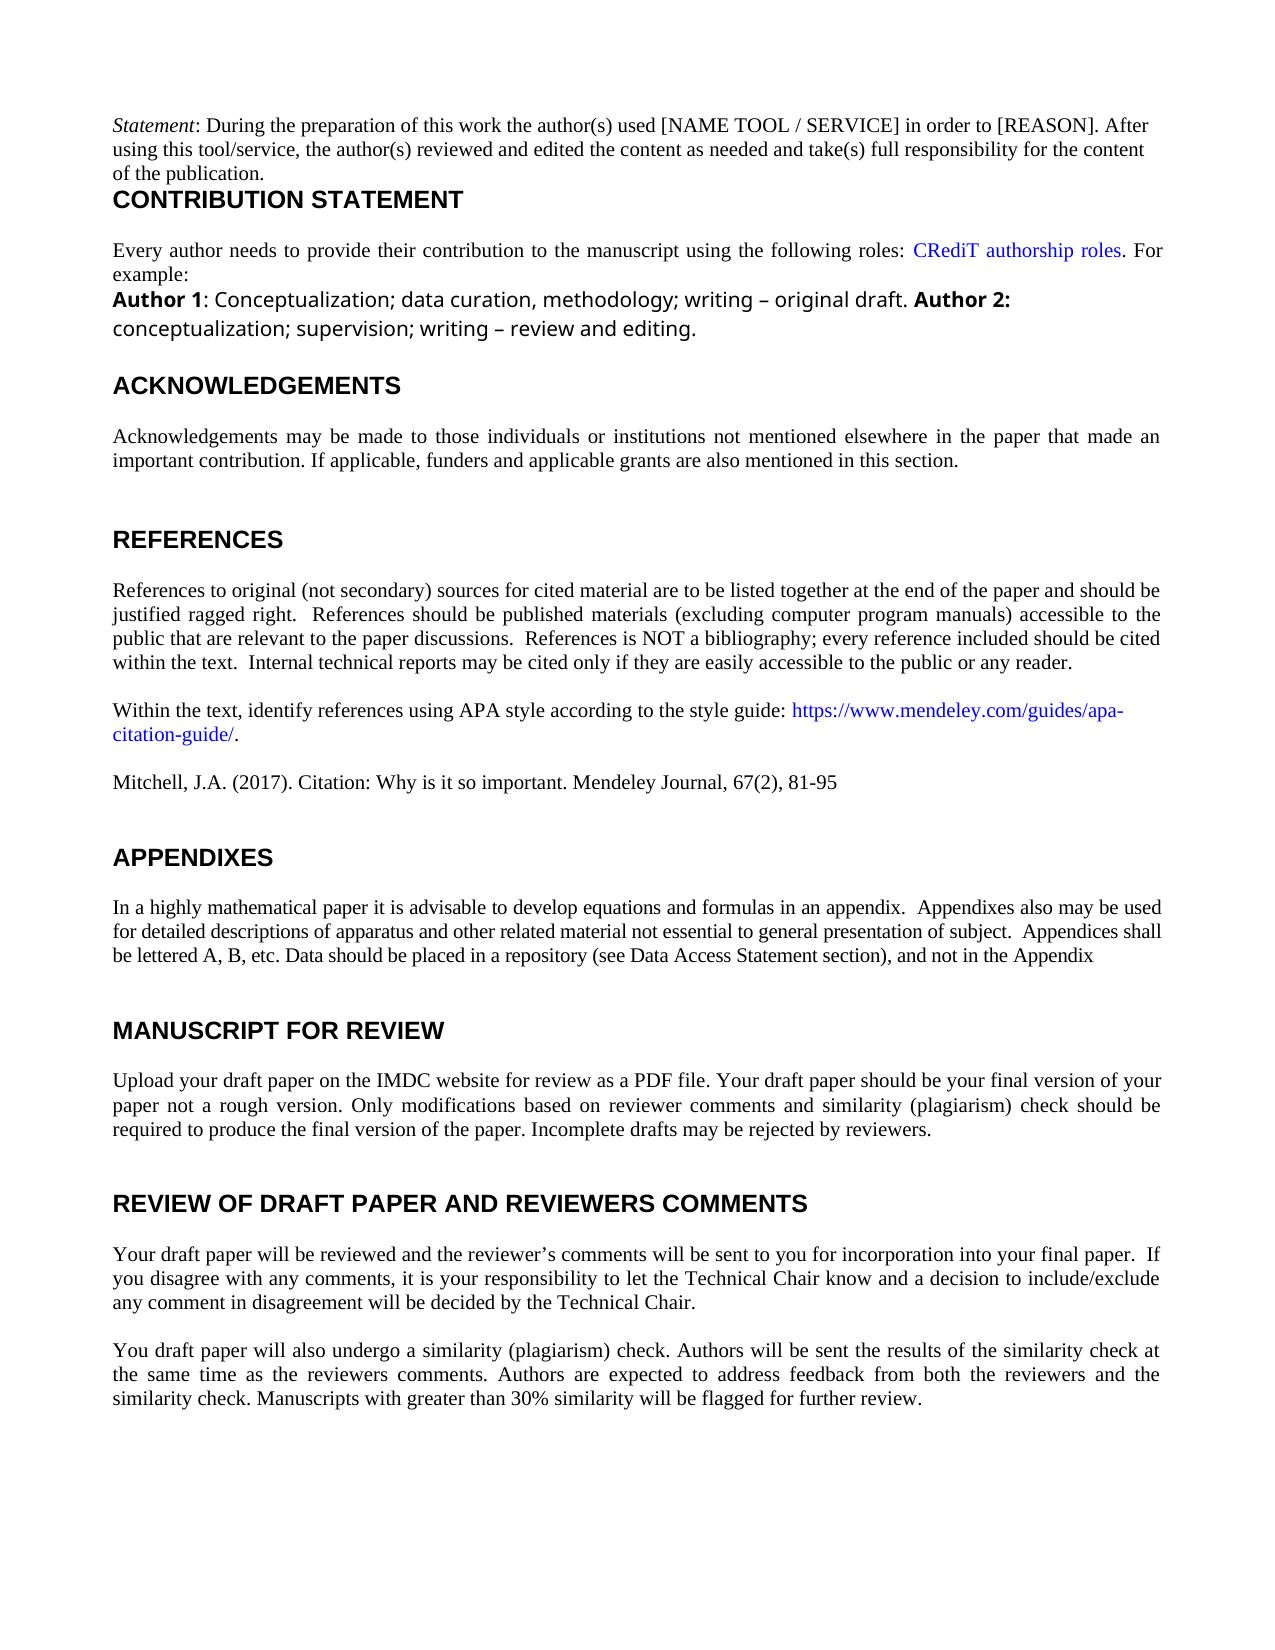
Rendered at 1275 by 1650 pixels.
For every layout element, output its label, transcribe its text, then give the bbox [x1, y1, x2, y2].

text You draft paper will also undergo a similarity (plagiarism) check. Authors will be sent the results of the similarity check at the same time as the reviewers comments. Authors are expected to address feedback from both the reviewers and the similarity check. Manuscripts with greater than 30% similarity will be flagged for further review. [112, 1338, 1162, 1410]
text CONTRIBUTION STATEMENT [112, 185, 1162, 213]
text Statement: During the preparation of this work the author(s) used [NAME TOOL / SERVICE] in order to [REASON]. After using this tool/service, the author(s) reviewed and edited the content as needed and take(s) full responsibility for the content of the publication. [112, 112, 1162, 185]
text In a highly mathematical paper it is advisable to develop equations and formulas in an appendix. Appendixes also may be used for detailed descriptions of apparatus and other related material not essential to general presentation of subject. Appendices shall be lettered A, B, etc. Data should be placed in a repository (see Data Access Statement section), and not in the Appendix [112, 895, 1162, 967]
text APPENDIXES [112, 842, 1162, 871]
text Within the text, identify references using APA style according to the style guide: https://www.mendeley.com/guides/apa-citation-guide/. [112, 698, 1162, 746]
text ACKNOWLEDGEMENTS [112, 371, 1162, 400]
text Acknowledgements may be made to those individuals or institutions not mentioned elsewhere in the paper that made an important contribution. If applicable, funders and applicable grants are also mentioned in this section. [112, 424, 1162, 472]
text REVIEW OF DRAFT PAPER AND REVIEWERS COMMENTS [112, 1189, 1162, 1217]
text REFERENCES [112, 525, 1162, 554]
text Author 1: Conceptualization; data curation, methodology; writing – original draft. Author 2: conceptualization; supervision; writing – review and editing. [112, 286, 1162, 342]
text Mitchell, J.A. (2017). Citation: Why is it so important. Mendeley Journal, 67(2), 81-95 [112, 770, 1162, 794]
text Your draft paper will be reviewed and the reviewer’s comments will be sent to you for incorporation into your final paper. If you disagree with any comments, it is your responsibility to let the Technical Chair know and a decision to include/exclude any comment in disagreement will be decided by the Technical Chair. [112, 1242, 1162, 1314]
text Every author needs to provide their contribution to the manuscript using the following roles: CRediT authorship roles. For example: [112, 237, 1162, 286]
text Upload your draft paper on the IMDC website for review as a PDF file. Your draft paper should be your final version of your paper not a rough version. Only modifications based on reviewer comments and similarity (plagiarism) check should be required to produce the final version of the paper. Incomplete drafts may be rejected by reviewers. [112, 1068, 1162, 1141]
text References to original (not secondary) sources for cited material are to be listed together at the end of the paper and should be justified ragged right. References should be published materials (excluding computer program manuals) accessible to the public that are relevant to the paper discussions. References is NOT a bibliography; every reference included should be cited within the text. Internal technical reports may be cited only if they are easily accessible to the public or any reader. [112, 578, 1162, 674]
text MANUSCRIPT FOR REVIEW [112, 1016, 1162, 1044]
